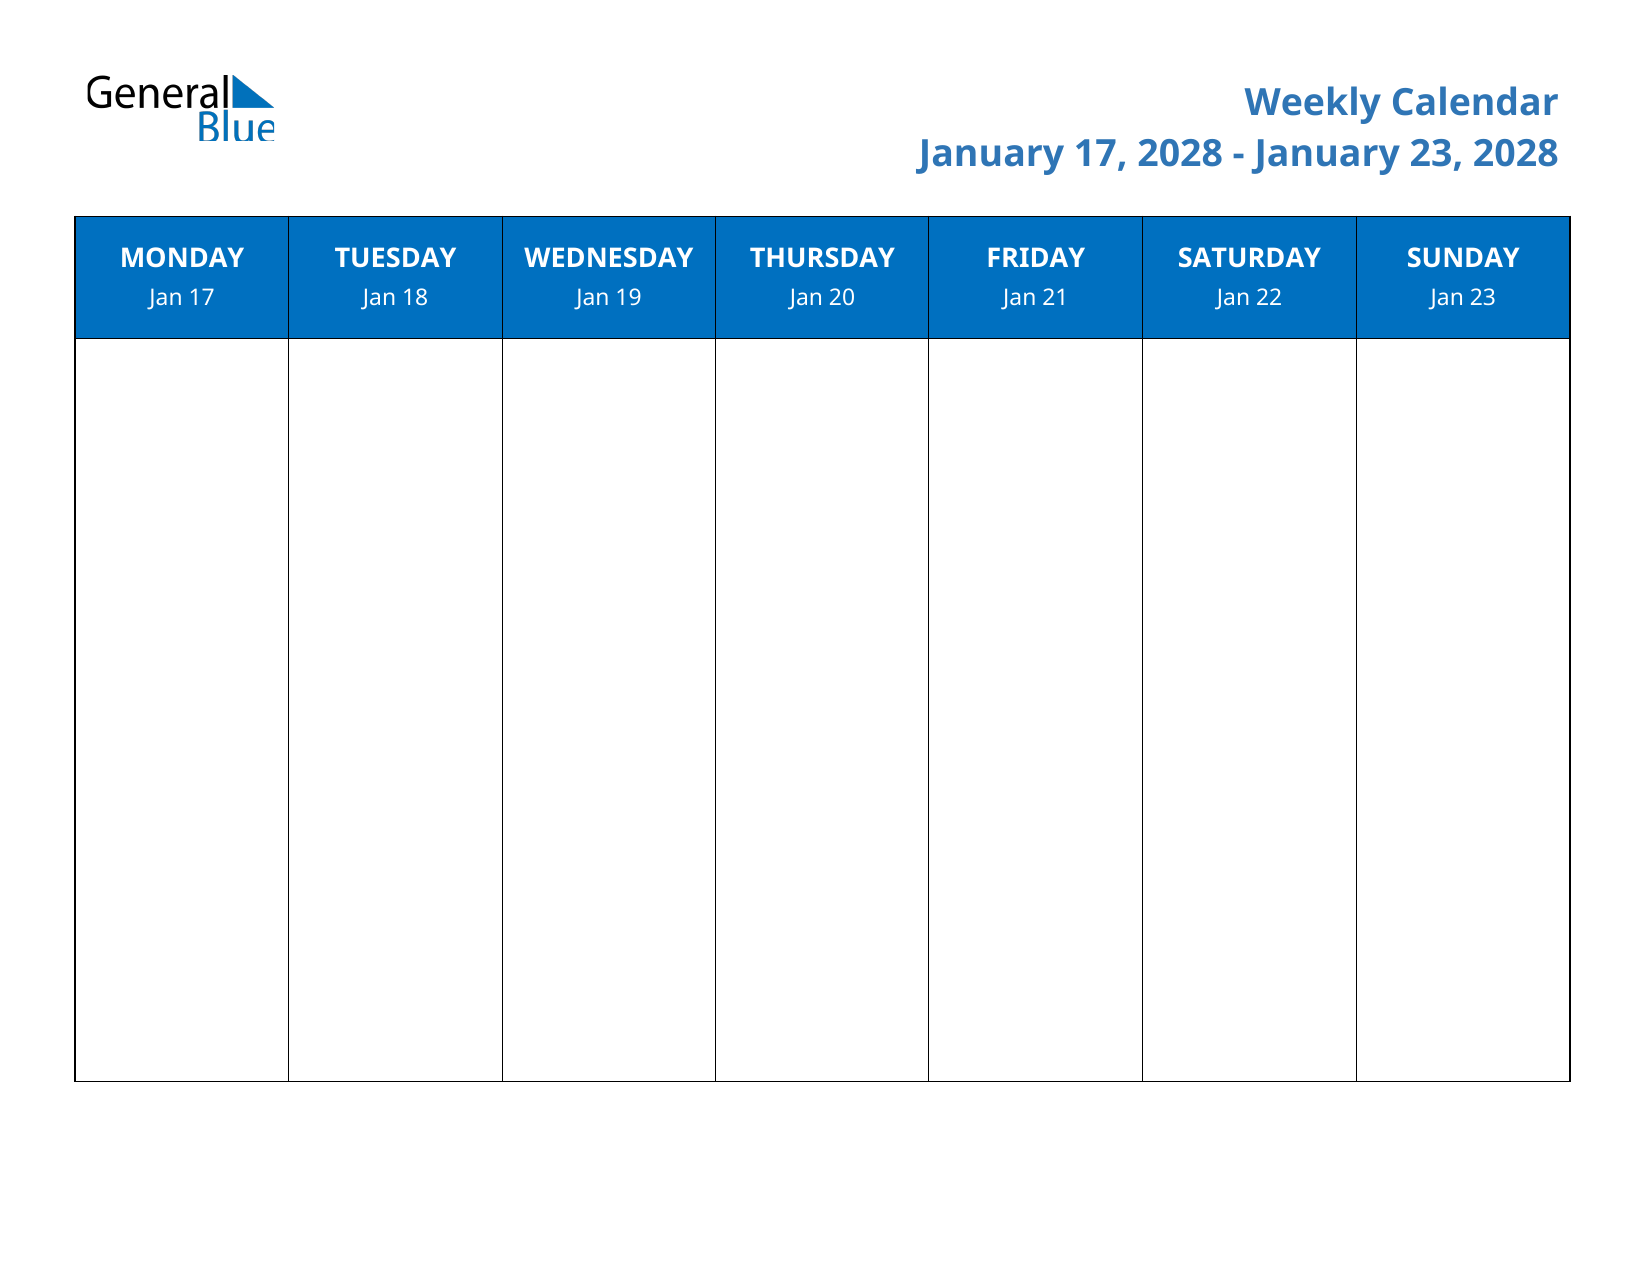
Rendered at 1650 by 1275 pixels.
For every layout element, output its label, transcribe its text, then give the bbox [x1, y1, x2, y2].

table_cell [289, 339, 502, 1081]
table_cell FRIDAY Jan 21 [929, 217, 1142, 338]
table_header [75, 75, 291, 216]
table_cell [716, 339, 928, 1081]
table_cell SUNDAY Jan 23 [1357, 217, 1569, 338]
table_header Weekly Calendar January 17, 2028 - January 23, 2028 [291, 75, 1570, 216]
table_cell SATURDAY Jan 22 [1143, 217, 1356, 338]
table_cell MONDAY Jan 17 [76, 217, 288, 338]
table_cell [76, 339, 288, 1081]
table_cell [1143, 339, 1356, 1081]
table_cell [503, 339, 715, 1081]
table_cell [929, 339, 1142, 1081]
table_cell THURSDAY Jan 20 [716, 217, 928, 338]
picture [86, 75, 275, 141]
table_cell TUESDAY Jan 18 [289, 217, 502, 338]
table_cell [1357, 339, 1569, 1081]
table_cell WEDNESDAY Jan 19 [503, 217, 715, 338]
